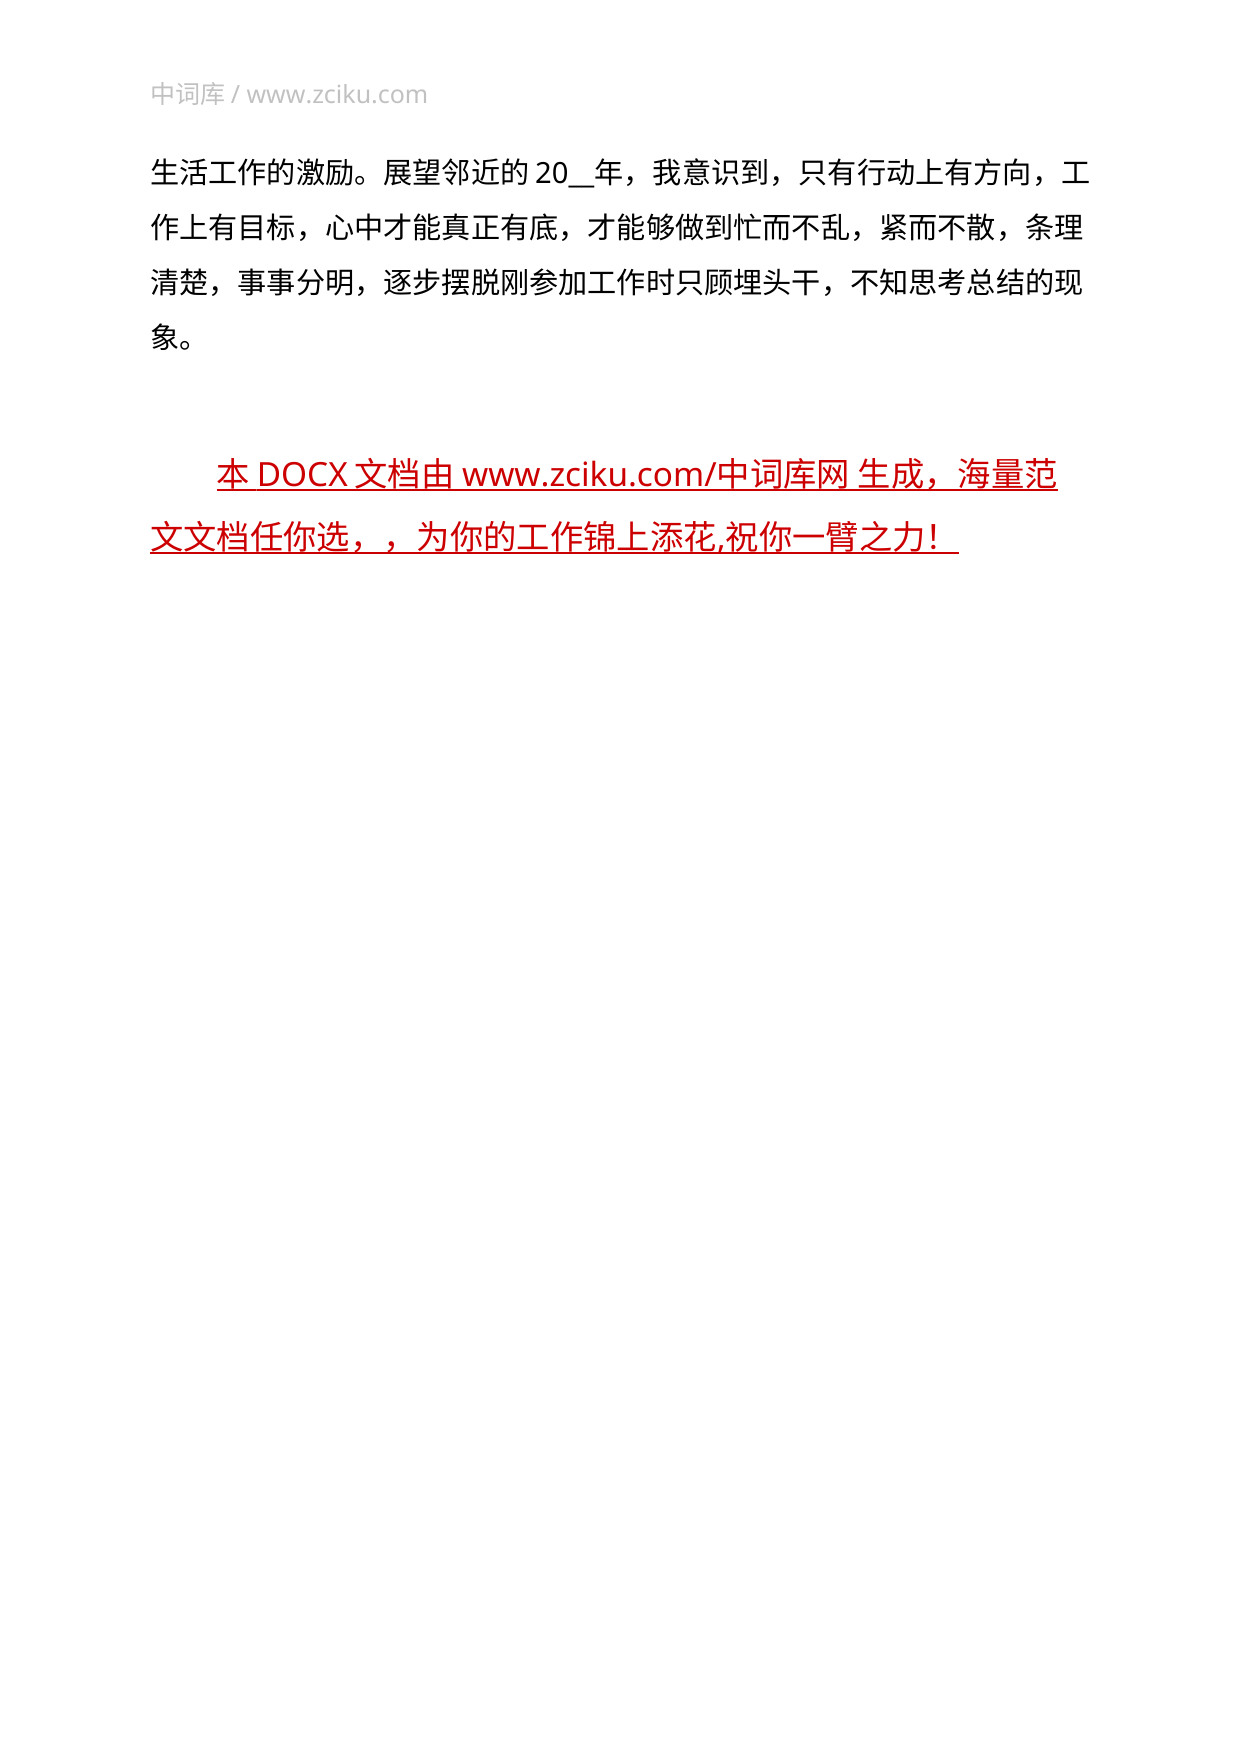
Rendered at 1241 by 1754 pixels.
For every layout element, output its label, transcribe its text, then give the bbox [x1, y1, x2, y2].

text 本DOCX文档由 www.zciku.com/中词库网 生成，海量范文文档任你选，，为你的工作锦上添花,祝你一臂之力！ [150, 448, 1090, 559]
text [150, 150, 1090, 357]
